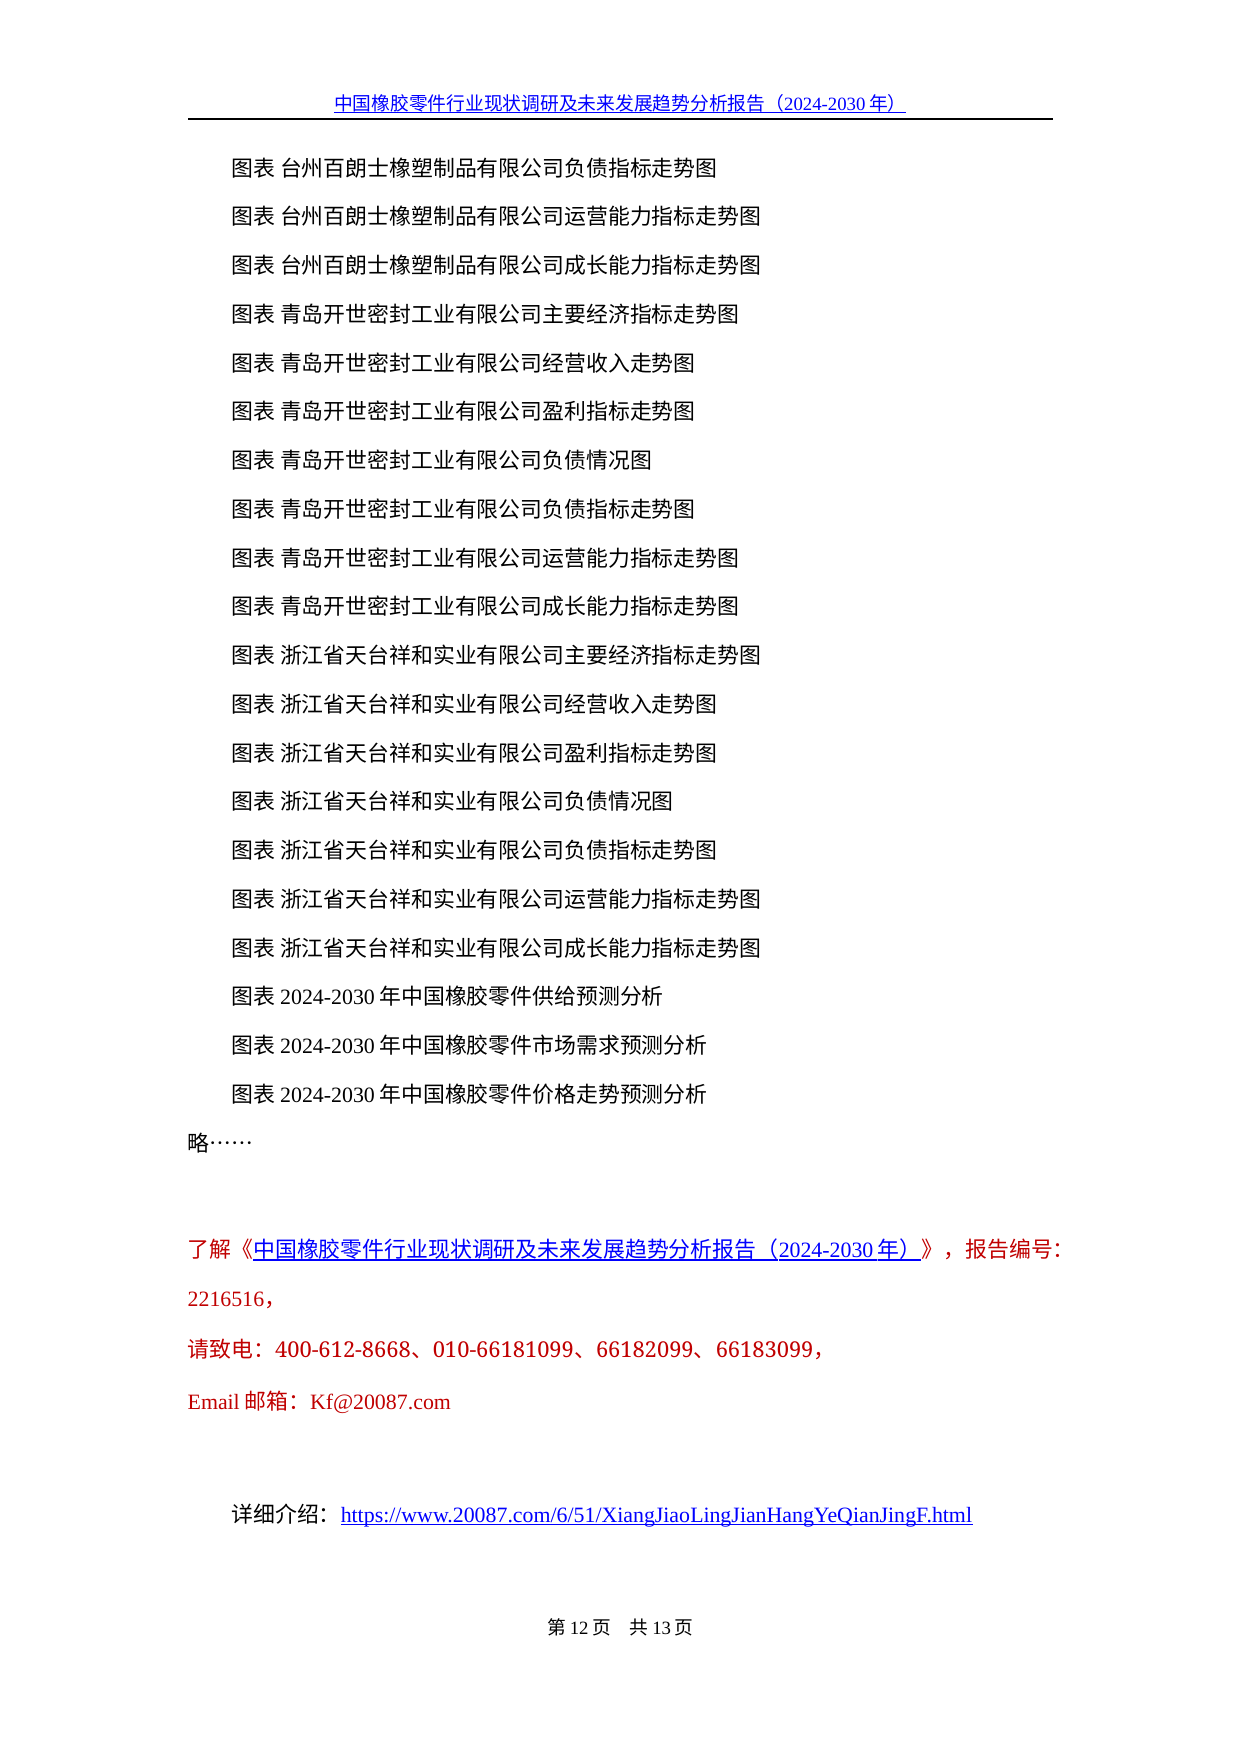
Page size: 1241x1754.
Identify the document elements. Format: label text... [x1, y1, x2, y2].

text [187, 150, 1053, 1158]
text 请致电：400-612-8668、010-66181099、66182099、66183099， [187, 1332, 1053, 1364]
text Email邮箱：Kf@20087.com [187, 1383, 1053, 1416]
text 详细介绍：https://www.20087.com/6/51/XiangJiaoLingJianHangYeQianJingF.html [187, 1496, 1053, 1529]
text 了解《中国橡胶零件行业现状调研及未来发展趋势分析报告（2024-2030年）》，报告编号：2216516， [187, 1232, 1053, 1313]
